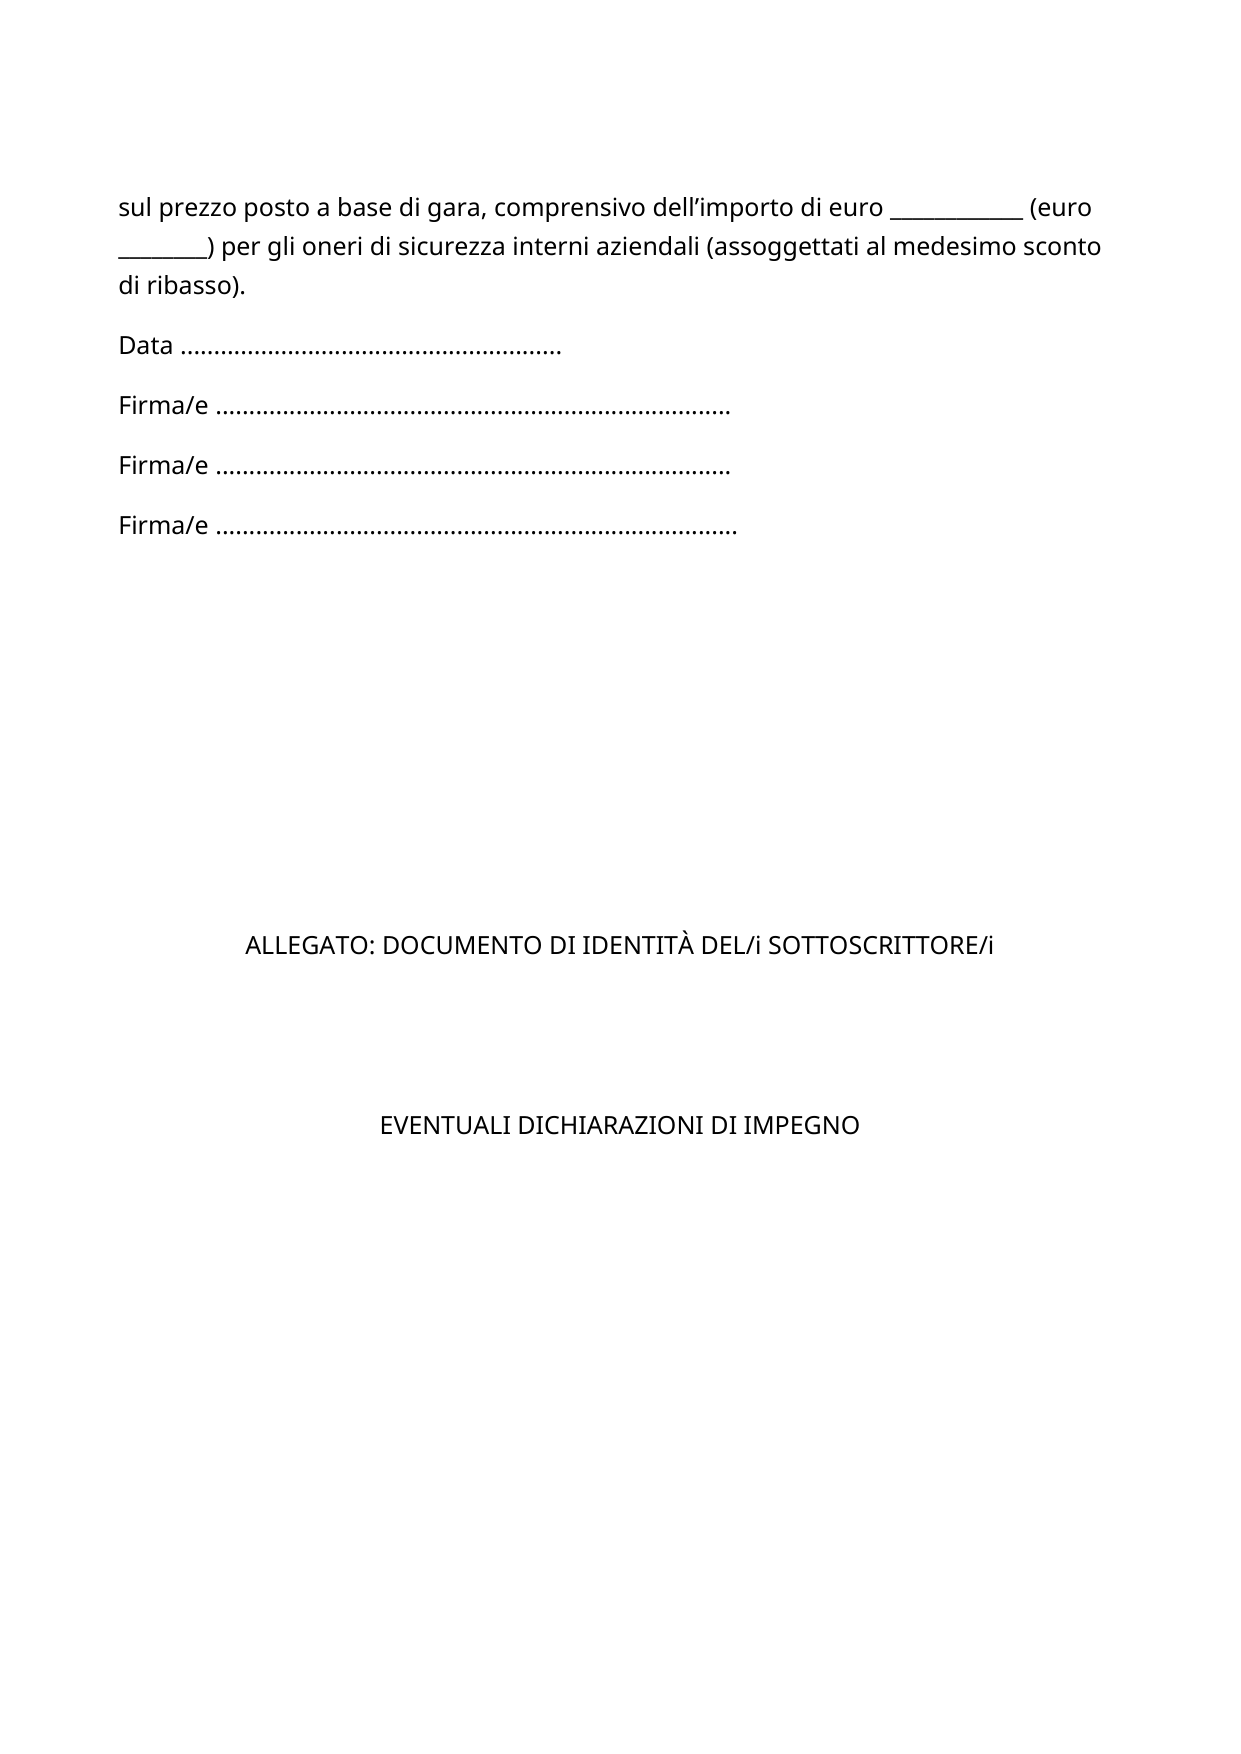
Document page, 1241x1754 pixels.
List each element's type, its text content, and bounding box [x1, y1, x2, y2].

text EVENTUALI DICHIARAZIONI DI IMPEGNO [118, 1108, 1122, 1142]
text sul prezzo posto a base di gara, comprensivo dell’importo di euro ____________ (euro ________) per gli oneri di sicurezza interni aziendali (assoggettati al medesimo sconto di ribasso). [118, 189, 1122, 302]
text Firma/e ............................................................................. [118, 448, 1122, 482]
text Firma/e ............................................................................. [118, 388, 1122, 422]
text ALLEGATO: DOCUMENTO DI IDENTITÀ DEL/i SOTTOSCRITTORE/i [118, 928, 1122, 962]
text Firma/e .............................................................................. [118, 508, 1122, 542]
text Data ......................................................... [118, 328, 1122, 362]
